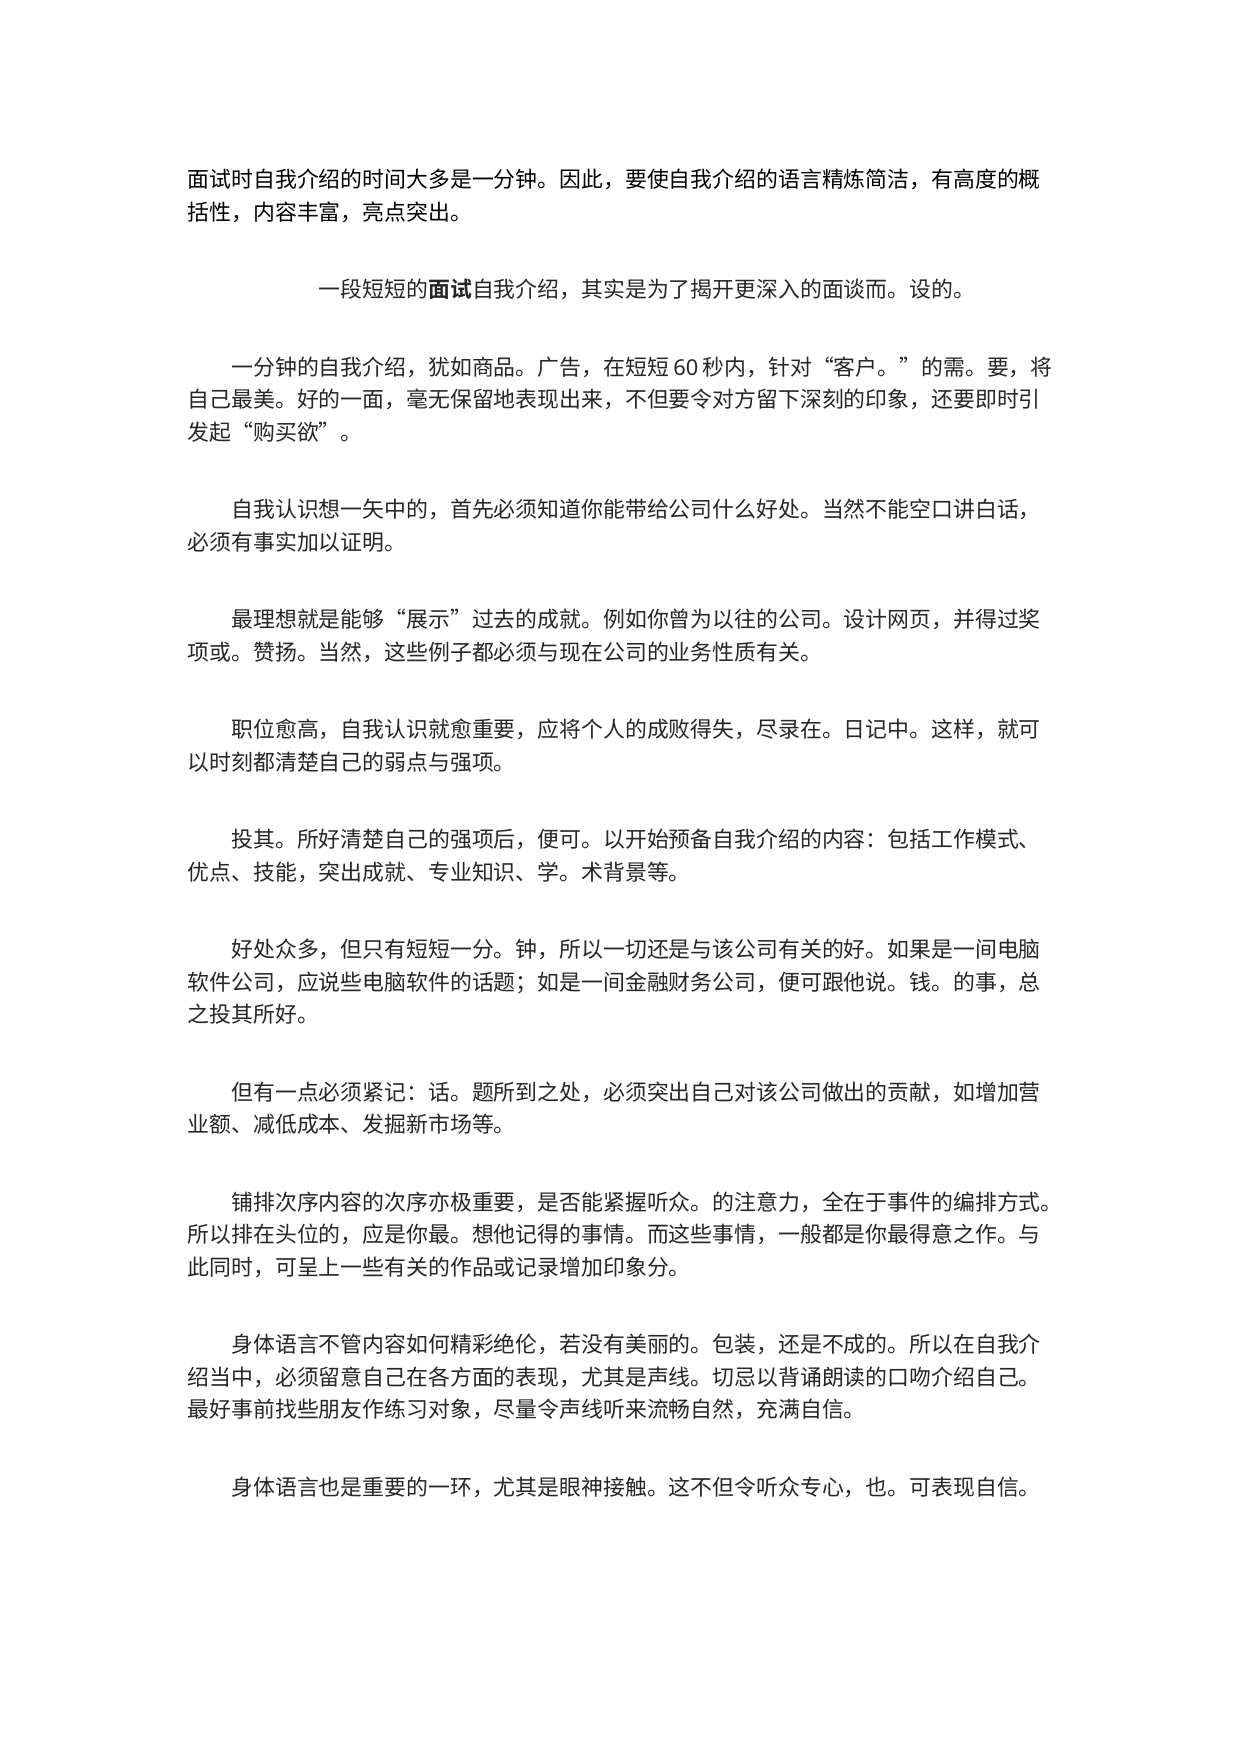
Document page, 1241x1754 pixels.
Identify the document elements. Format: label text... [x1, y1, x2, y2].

text 最理想就是能够“展示”过去的成就。例如你曾为以往的公司。设计网页，并得过奖项或。赞扬。当然，这些例子都必须与现在公司的业务性质有关。 [187, 602, 1053, 667]
text 但有一点必须紧记：话。题所到之处，必须突出自己对该公司做出的贡献，如增加营业额、减低成本、发掘新市场等。 [187, 1074, 1053, 1139]
text 投其。所好清楚自己的强项后，便可。以开始预备自我介绍的内容：包括工作模式、优点、技能，突出成就、专业知识、学。术背景等。 [187, 822, 1053, 887]
text 职位愈高，自我认识就愈重要，应将个人的成败得失，尽录在。日记中。这样，就可以时刻都清楚自己的弱点与强项。 [187, 712, 1053, 777]
text 铺排次序内容的次序亦极重要，是否能紧握听众。的注意力，全在于事件的编排方式。所以排在头位的，应是你最。想他记得的事情。而这些事情，一般都是你最得意之作。与此同时，可呈上一些有关的作品或记录增加印象分。 [187, 1184, 1053, 1282]
text 好处众多，但只有短短一分。钟，所以一切还是与该公司有关的好。如果是一间电脑软件公司，应说些电脑软件的话题；如是一间金融财务公司，便可跟他说。钱。的事，总之投其所好。 [187, 932, 1053, 1029]
text 一分钟的自我介绍，犹如商品。广告，在短短60秒内，针对“客户。”的需。要，将自己最美。好的一面，毫无保留地表现出来，不但要令对方留下深刻的印象，还要即时引发起“购买欲”。 [187, 349, 1053, 447]
text 自我认识想一矢中的，首先必须知道你能带给公司什么好处。当然不能空口讲白话，必须有事实加以证明。 [187, 492, 1053, 557]
text 面试时自我介绍的时间大多是一分钟。因此，要使自我介绍的语言精炼简洁，有高度的概括性，内容丰富，亮点突出。 [187, 162, 1053, 227]
text 一段短短的面试自我介绍，其实是为了揭开更深入的面谈而。设的。 [187, 272, 1053, 304]
text 身体语言不管内容如何精彩绝伦，若没有美丽的。包装，还是不成的。所以在自我介绍当中，必须留意自己在各方面的表现，尤其是声线。切忌以背诵朗读的口吻介绍自己。最好事前找些朋友作练习对象，尽量令声线听来流畅自然，充满自信。 [187, 1327, 1053, 1424]
text 身体语言也是重要的一环，尤其是眼神接触。这不但令听众专心，也。可表现自信。 [187, 1469, 1053, 1502]
